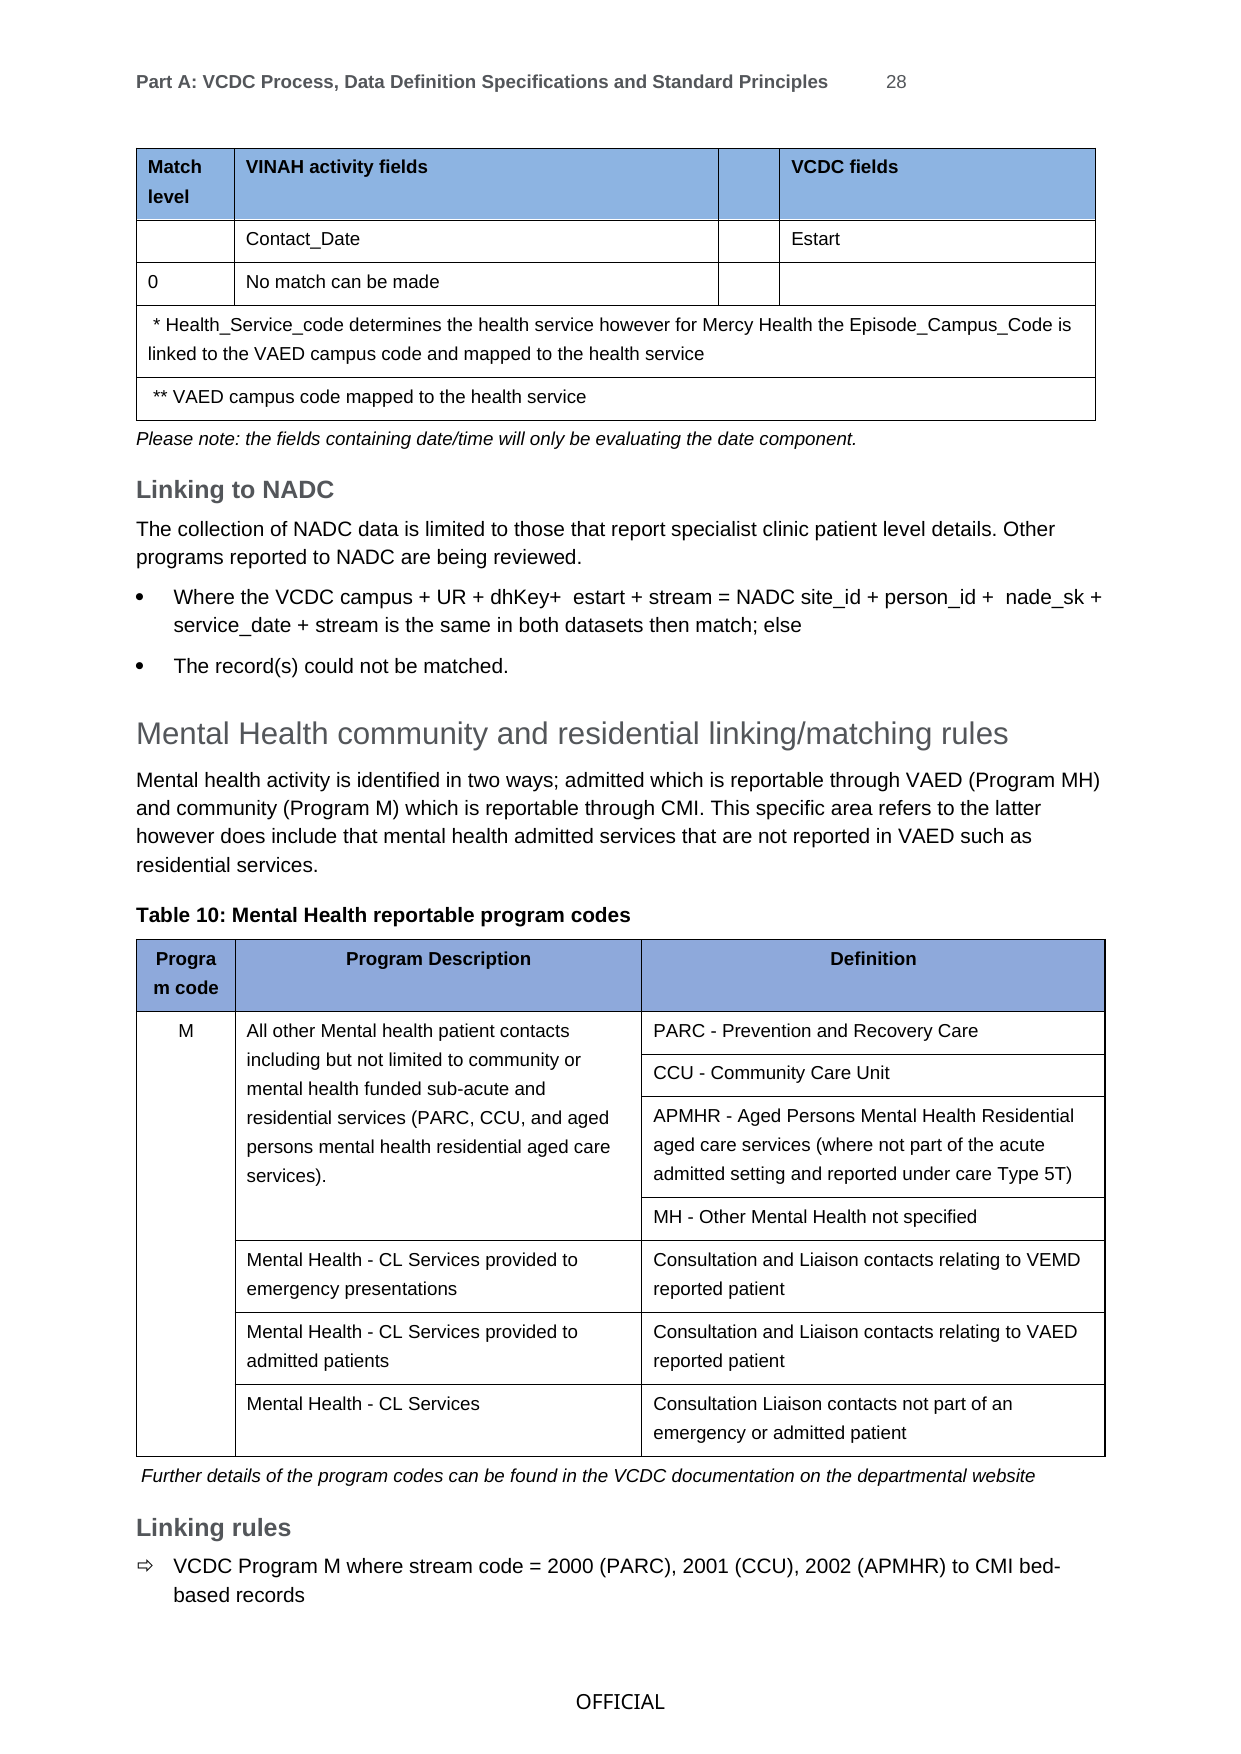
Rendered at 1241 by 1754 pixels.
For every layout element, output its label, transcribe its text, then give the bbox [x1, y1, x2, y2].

text Further details of the program codes can be found in the VCDC documentation on the departmental website [136, 1463, 1104, 1488]
subtitle Mental Health community and residential linking/matching rules [136, 715, 1104, 751]
table_cell APMHR - Aged Persons Mental Health Residential aged care services (where not part of the acute admitted setting and reported under care Type 5T) [642, 1097, 1104, 1197]
subtitle Linking rules [136, 1513, 1104, 1542]
table_header VINAH activity fields [235, 149, 718, 219]
list Where the VCDC campus + UR + dhKey+ estart + stream = NADC site_id + person_id + nade_sk + service_date + stream is the same in both datasets then match; else [136, 581, 1104, 637]
table_cell ** VAED campus code mapped to the health service [137, 378, 1095, 419]
text Please note: the fields containing date/time will only be evaluating the date component. [136, 421, 1104, 450]
subtitle Linking to NADC [136, 475, 1104, 504]
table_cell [235, 221, 718, 262]
table_cell 3* [137, 221, 234, 262]
table_header Program code [137, 940, 235, 1011]
table_cell Health service** + UR + Stream + Estart [780, 221, 1095, 262]
table_cell No match can be made [235, 263, 718, 305]
table_cell Consultation and Liaison contacts relating to VEMD reported patient [642, 1241, 1104, 1312]
table_cell CCU - Community Care Unit [642, 1055, 1104, 1096]
table_cell Consultation and Liaison contacts relating to VAED reported patient [642, 1313, 1104, 1384]
table_cell [780, 263, 1095, 305]
table_header Match level [137, 149, 234, 219]
table_cell 0 [137, 263, 234, 305]
table_cell PARC - Prevention and Recovery Care [642, 1012, 1104, 1053]
table_cell = [719, 221, 779, 262]
table_cell * Health_Service_code determines the health service however for Mercy Health the Episode_Campus_Code is linked to the VAED campus code and mapped to the health service [137, 306, 1095, 377]
text Table 10: Mental Health reportable program codes [136, 901, 1104, 926]
table_cell Mental Health - CL Services [236, 1385, 641, 1456]
list VCDC Program M where stream code = 2000 (PARC), 2001 (CCU), 2002 (APMHR) to CMI bed-based records [136, 1550, 1104, 1607]
text The collection of NADC data is limited to those that report specialist clinic patient level details. Other programs reported to NADC are being reviewed. [136, 512, 1104, 568]
table_cell [719, 263, 779, 305]
text Mental health activity is identified in two ways; admitted which is reportable through VAED (Program MH) and community (Program M) which is reportable through CMI. This specific area refers to the latter however does include that mental health admitted services that are not reported in VAED such as residential services. [136, 764, 1104, 876]
table_cell Consultation Liaison contacts not part of an emergency or admitted patient [642, 1385, 1104, 1456]
table_cell MH - Other Mental Health not specified [642, 1198, 1104, 1240]
table_header [719, 149, 779, 219]
table_cell Mental Health - CL Services provided to emergency presentations [236, 1241, 641, 1312]
table_cell M [137, 1012, 235, 1456]
table_cell Mental Health - CL Services provided to admitted patients [236, 1313, 641, 1384]
table_header VCDC fields [780, 149, 1095, 219]
list The record(s) could not be matched. [136, 650, 1104, 678]
table_header Definition [642, 940, 1104, 1011]
table_cell All other Mental health patient contacts including but not limited to community or mental health funded sub-acute and residential services (PARC, CCU, and aged persons mental health residential aged care services). [236, 1012, 641, 1240]
table_header Program Description [236, 940, 641, 1011]
